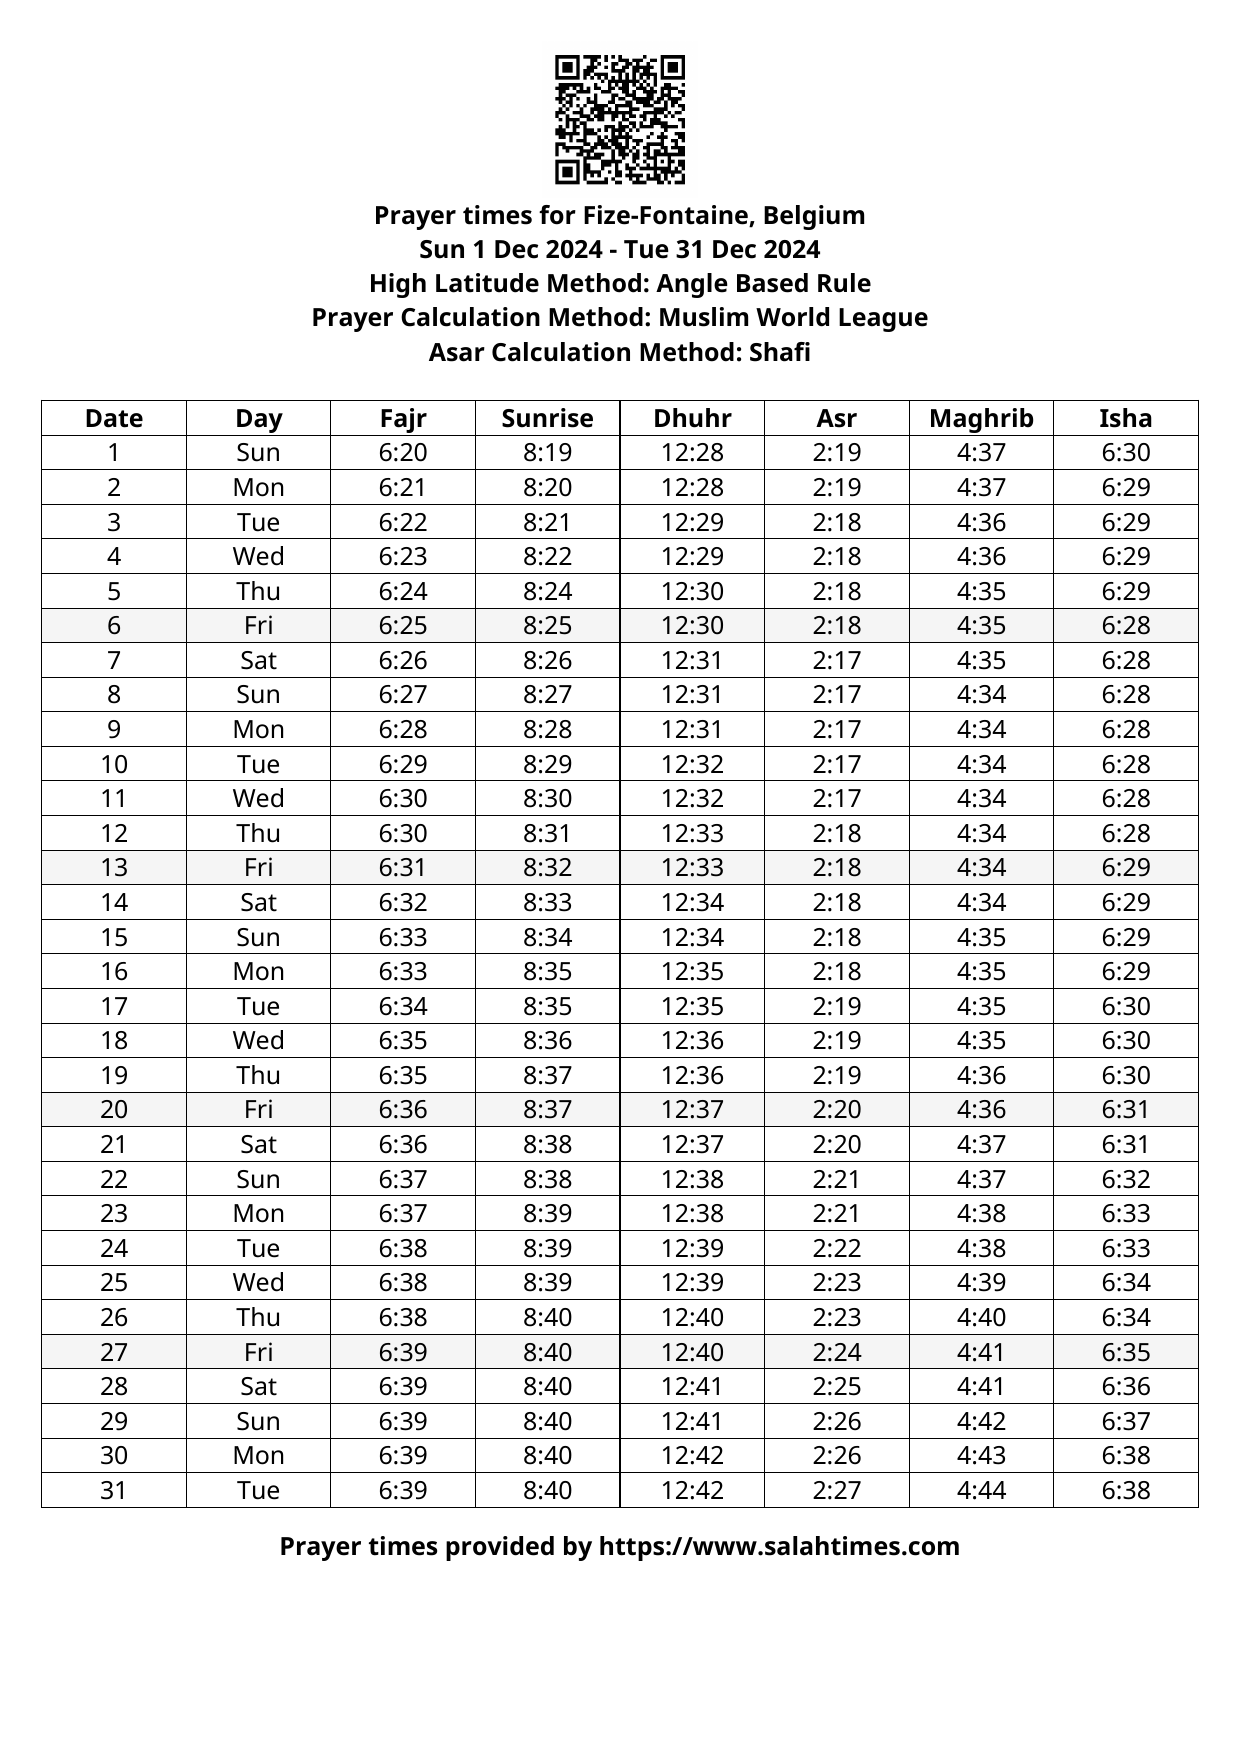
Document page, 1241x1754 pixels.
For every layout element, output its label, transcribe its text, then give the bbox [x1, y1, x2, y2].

table_cell 8:40 [476, 1404, 619, 1437]
table_cell 8:24 [476, 574, 619, 607]
table_cell 12:39 [621, 1231, 764, 1264]
table_cell 4:38 [910, 1196, 1053, 1230]
table_cell 2:17 [765, 781, 909, 815]
table_cell 2:18 [765, 609, 909, 642]
table_cell 6:36 [331, 1127, 475, 1161]
table_cell 23 [42, 1196, 186, 1230]
table_cell 6:35 [331, 1058, 475, 1092]
table_cell 2:17 [765, 712, 909, 746]
table_cell 8:37 [476, 1093, 619, 1126]
table_cell 4:42 [910, 1404, 1053, 1437]
table_cell 8:38 [476, 1162, 619, 1195]
table_cell Mon [187, 1196, 330, 1230]
table_cell 12:39 [621, 1266, 764, 1299]
table_cell 2:18 [765, 539, 909, 573]
table_cell 5 [42, 574, 186, 607]
table_cell 6:36 [1054, 1369, 1198, 1403]
table_cell 4:34 [910, 678, 1053, 711]
table_cell Mon [187, 470, 330, 504]
text Prayer times provided by https://www.salahtimes.com [42, 1528, 1198, 1563]
table_cell 6:33 [1054, 1196, 1198, 1230]
table_cell 4:40 [910, 1300, 1053, 1334]
table_cell 8:40 [476, 1439, 619, 1472]
table_cell Thu [187, 1058, 330, 1092]
table_cell 8:21 [476, 505, 619, 538]
table_cell 6:28 [1054, 747, 1198, 780]
table_cell 2:18 [765, 954, 909, 988]
table_cell 12:35 [621, 954, 764, 988]
table_cell 6:34 [1054, 1300, 1198, 1334]
table_cell 2:20 [765, 1093, 909, 1126]
table_cell Sat [187, 643, 330, 677]
table_cell 6:30 [331, 781, 475, 815]
table_cell Mon [187, 1439, 330, 1472]
table_cell 6:38 [1054, 1473, 1198, 1507]
table_header Maghrib [910, 401, 1053, 434]
table_cell 6:31 [1054, 1127, 1198, 1161]
table_cell 2:18 [765, 505, 909, 538]
table_cell 2:24 [765, 1335, 909, 1368]
table_cell 10 [42, 747, 186, 780]
table_cell 12:35 [621, 989, 764, 1022]
table_cell 12:28 [621, 470, 764, 504]
text Prayer times for Fize-Fontaine, Belgium [42, 198, 1198, 232]
table_cell 12:36 [621, 1058, 764, 1092]
table_cell 12:31 [621, 643, 764, 677]
table_cell 12:36 [621, 1024, 764, 1057]
table_cell 12:41 [621, 1369, 764, 1403]
table_cell 6:28 [1054, 643, 1198, 677]
table_cell 18 [42, 1024, 186, 1057]
table_cell 6:26 [331, 643, 475, 677]
table_cell 16 [42, 954, 186, 988]
table_cell 17 [42, 989, 186, 1022]
table_cell 6:29 [331, 747, 475, 780]
table_cell 12:31 [621, 712, 764, 746]
table_header Day [187, 401, 330, 434]
table_cell 2:21 [765, 1196, 909, 1230]
table_cell 30 [42, 1439, 186, 1472]
table_cell 12:30 [621, 609, 764, 642]
table_cell 6:32 [331, 885, 475, 919]
table_cell 6:23 [331, 539, 475, 573]
table_cell 2:26 [765, 1439, 909, 1472]
table_cell 20 [42, 1093, 186, 1126]
table_cell 6:37 [331, 1162, 475, 1195]
table_cell 6:38 [331, 1266, 475, 1299]
table_cell 2:26 [765, 1404, 909, 1437]
table_cell 15 [42, 920, 186, 953]
table_cell 6:29 [1054, 470, 1198, 504]
table_cell 6:29 [1054, 920, 1198, 953]
table_cell 6:28 [1054, 816, 1198, 849]
table_cell 8:20 [476, 470, 619, 504]
table_cell 4:35 [910, 920, 1053, 953]
table_cell 12:37 [621, 1127, 764, 1161]
table_cell Wed [187, 1024, 330, 1057]
table_cell 8:39 [476, 1231, 619, 1264]
table_cell 8:32 [476, 851, 619, 884]
table_cell 12:42 [621, 1439, 764, 1472]
table_cell 6:38 [331, 1231, 475, 1264]
table_cell 12:30 [621, 574, 764, 607]
table_header Asr [765, 401, 909, 434]
table_cell 6:38 [331, 1300, 475, 1334]
table_cell 12:33 [621, 851, 764, 884]
table_cell 6:39 [331, 1473, 475, 1507]
table_cell Mon [187, 954, 330, 988]
table_cell Sat [187, 1369, 330, 1403]
table_cell 2 [42, 470, 186, 504]
table_cell 8:39 [476, 1196, 619, 1230]
table_cell 4:34 [910, 747, 1053, 780]
table_cell 12:42 [621, 1473, 764, 1507]
table_cell 6:22 [331, 505, 475, 538]
table_cell 4:37 [910, 470, 1053, 504]
table_cell 6:25 [331, 609, 475, 642]
table_cell 1 [42, 436, 186, 469]
table_cell 26 [42, 1300, 186, 1334]
table_cell 6:30 [1054, 436, 1198, 469]
table_cell 8:30 [476, 781, 619, 815]
table_cell Tue [187, 747, 330, 780]
table_cell 4:39 [910, 1266, 1053, 1299]
table_cell Wed [187, 1266, 330, 1299]
table_cell 8:40 [476, 1369, 619, 1403]
table_cell 4:41 [910, 1369, 1053, 1403]
table_cell 4:38 [910, 1231, 1053, 1264]
table_cell Sun [187, 1162, 330, 1195]
table_cell 2:19 [765, 436, 909, 469]
table_header Fajr [331, 401, 475, 434]
table_cell 4:35 [910, 989, 1053, 1022]
table_cell 2:20 [765, 1127, 909, 1161]
table_cell 6:27 [331, 678, 475, 711]
table_cell 12:37 [621, 1093, 764, 1126]
table_cell 2:17 [765, 643, 909, 677]
table_cell 6:32 [1054, 1162, 1198, 1195]
table_cell 6:39 [331, 1404, 475, 1437]
table_cell Fri [187, 1335, 330, 1368]
table_cell 4:44 [910, 1473, 1053, 1507]
table_cell 6:29 [1054, 505, 1198, 538]
table_cell 8 [42, 678, 186, 711]
table_cell 6:28 [1054, 678, 1198, 711]
table_cell 8:40 [476, 1300, 619, 1334]
table_cell 3 [42, 505, 186, 538]
table_cell Tue [187, 1473, 330, 1507]
table_cell 6:29 [1054, 539, 1198, 573]
table_cell 8:35 [476, 989, 619, 1022]
table_cell 4:35 [910, 1024, 1053, 1057]
table_cell 6:34 [331, 989, 475, 1022]
table_cell 24 [42, 1231, 186, 1264]
table_cell 6:36 [331, 1093, 475, 1126]
table_cell 6:28 [1054, 781, 1198, 815]
table_cell Sun [187, 678, 330, 711]
table_cell 4:34 [910, 781, 1053, 815]
table_cell 6:28 [331, 712, 475, 746]
table_cell 6:20 [331, 436, 475, 469]
table_cell 19 [42, 1058, 186, 1092]
table_cell 8:19 [476, 436, 619, 469]
table_cell 12:40 [621, 1335, 764, 1368]
table_cell 8:28 [476, 712, 619, 746]
table_cell 4:36 [910, 1093, 1053, 1126]
table_cell 6:30 [1054, 1024, 1198, 1057]
table_cell 6:33 [331, 954, 475, 988]
table_cell Tue [187, 505, 330, 538]
table_cell Thu [187, 574, 330, 607]
table_cell Sun [187, 436, 330, 469]
table_cell 6:31 [1054, 1093, 1198, 1126]
table_cell 12:34 [621, 885, 764, 919]
table_cell 2:23 [765, 1266, 909, 1299]
table_cell 6:29 [1054, 851, 1198, 884]
table_cell 4:34 [910, 816, 1053, 849]
table_cell 28 [42, 1369, 186, 1403]
table_cell Fri [187, 851, 330, 884]
table_cell 8:40 [476, 1473, 619, 1507]
table_cell 4:36 [910, 505, 1053, 538]
table_cell Sun [187, 1404, 330, 1437]
table_cell 6:31 [331, 851, 475, 884]
table_cell Sat [187, 885, 330, 919]
table_cell 4:41 [910, 1335, 1053, 1368]
table_cell 8:35 [476, 954, 619, 988]
table_cell 6:37 [331, 1196, 475, 1230]
table_cell 12:29 [621, 539, 764, 573]
table_cell 2:19 [765, 1058, 909, 1092]
table_cell 12:33 [621, 816, 764, 849]
table_cell 4:35 [910, 609, 1053, 642]
table_cell 6:33 [331, 920, 475, 953]
table_cell 8:36 [476, 1024, 619, 1057]
table_cell 14 [42, 885, 186, 919]
table_cell 21 [42, 1127, 186, 1161]
table_cell 6:30 [1054, 1058, 1198, 1092]
table_cell 4:34 [910, 851, 1053, 884]
picture [542, 41, 699, 198]
table_cell 2:17 [765, 678, 909, 711]
table_cell 2:19 [765, 1024, 909, 1057]
table_cell 6:29 [1054, 954, 1198, 988]
table_cell 2:22 [765, 1231, 909, 1264]
table_cell 12:31 [621, 678, 764, 711]
table_cell 12:34 [621, 920, 764, 953]
table_cell 6:30 [1054, 989, 1198, 1022]
table_cell 12:28 [621, 436, 764, 469]
table_cell 6:35 [331, 1024, 475, 1057]
text Asar Calculation Method: Shafi [42, 334, 1198, 368]
table_cell 6:29 [1054, 574, 1198, 607]
table_cell 4:35 [910, 643, 1053, 677]
table_cell Wed [187, 539, 330, 573]
table_cell 4:34 [910, 712, 1053, 746]
table_cell Tue [187, 989, 330, 1022]
table_cell 4:43 [910, 1439, 1053, 1472]
table_cell 4:37 [910, 1127, 1053, 1161]
table_cell 2:25 [765, 1369, 909, 1403]
table_cell 2:27 [765, 1473, 909, 1507]
table_cell Wed [187, 781, 330, 815]
table_cell 12:32 [621, 781, 764, 815]
table_cell 4:37 [910, 436, 1053, 469]
table_cell 4:36 [910, 539, 1053, 573]
table_cell 6:34 [1054, 1266, 1198, 1299]
table_cell 8:27 [476, 678, 619, 711]
table_cell 6:39 [331, 1439, 475, 1472]
table_cell 4:35 [910, 574, 1053, 607]
table_cell 8:40 [476, 1335, 619, 1368]
table_cell 8:25 [476, 609, 619, 642]
table_cell Sat [187, 1127, 330, 1161]
table_cell 12:32 [621, 747, 764, 780]
table_cell 2:18 [765, 885, 909, 919]
table_cell 6 [42, 609, 186, 642]
table_cell Tue [187, 1231, 330, 1264]
table_cell 6:35 [1054, 1335, 1198, 1368]
table_cell 8:22 [476, 539, 619, 573]
table_cell 25 [42, 1266, 186, 1299]
table_header Isha [1054, 401, 1198, 434]
table_cell Thu [187, 816, 330, 849]
table_cell 4:37 [910, 1162, 1053, 1195]
text Prayer Calculation Method: Muslim World League [42, 300, 1198, 334]
text Sun 1 Dec 2024 - Tue 31 Dec 2024 [42, 232, 1198, 266]
table_cell 8:38 [476, 1127, 619, 1161]
table_header Dhuhr [621, 401, 764, 434]
table_cell 12:38 [621, 1196, 764, 1230]
table_cell 2:23 [765, 1300, 909, 1334]
table_cell 22 [42, 1162, 186, 1195]
table_cell 2:19 [765, 470, 909, 504]
table_header Date [42, 401, 186, 434]
table_cell 6:28 [1054, 609, 1198, 642]
table_cell 13 [42, 851, 186, 884]
table_cell 9 [42, 712, 186, 746]
table_cell 6:30 [331, 816, 475, 849]
table_cell 29 [42, 1404, 186, 1437]
table_cell 4:36 [910, 1058, 1053, 1092]
table_cell 8:33 [476, 885, 619, 919]
table_cell 6:37 [1054, 1404, 1198, 1437]
table_cell 12 [42, 816, 186, 849]
table_cell 8:39 [476, 1266, 619, 1299]
table_cell Mon [187, 712, 330, 746]
table_cell 27 [42, 1335, 186, 1368]
table_cell 31 [42, 1473, 186, 1507]
table_cell 12:29 [621, 505, 764, 538]
table_cell Thu [187, 1300, 330, 1334]
table_cell 2:19 [765, 989, 909, 1022]
table_cell 6:39 [331, 1335, 475, 1368]
table_cell 6:39 [331, 1369, 475, 1403]
table_cell 12:40 [621, 1300, 764, 1334]
table_cell 2:21 [765, 1162, 909, 1195]
table_cell 8:31 [476, 816, 619, 849]
table_cell 11 [42, 781, 186, 815]
table_cell 6:21 [331, 470, 475, 504]
table_cell 2:18 [765, 920, 909, 953]
table_cell 6:24 [331, 574, 475, 607]
table_header Sunrise [476, 401, 619, 434]
table_cell Sun [187, 920, 330, 953]
table_cell 2:18 [765, 574, 909, 607]
table_cell 8:26 [476, 643, 619, 677]
table_cell 8:34 [476, 920, 619, 953]
table_cell Fri [187, 1093, 330, 1126]
table_cell 6:38 [1054, 1439, 1198, 1472]
table_cell 2:18 [765, 851, 909, 884]
table_cell 2:17 [765, 747, 909, 780]
table_cell 8:29 [476, 747, 619, 780]
text High Latitude Method: Angle Based Rule [42, 266, 1198, 300]
table_cell 6:33 [1054, 1231, 1198, 1264]
table_cell 8:37 [476, 1058, 619, 1092]
table_cell 2:18 [765, 816, 909, 849]
table_cell 6:28 [1054, 712, 1198, 746]
table_cell Fri [187, 609, 330, 642]
table_cell 7 [42, 643, 186, 677]
table_cell 4:34 [910, 885, 1053, 919]
table_cell 12:38 [621, 1162, 764, 1195]
table_cell 4:35 [910, 954, 1053, 988]
table_cell 12:41 [621, 1404, 764, 1437]
table_cell 6:29 [1054, 885, 1198, 919]
table_cell 4 [42, 539, 186, 573]
